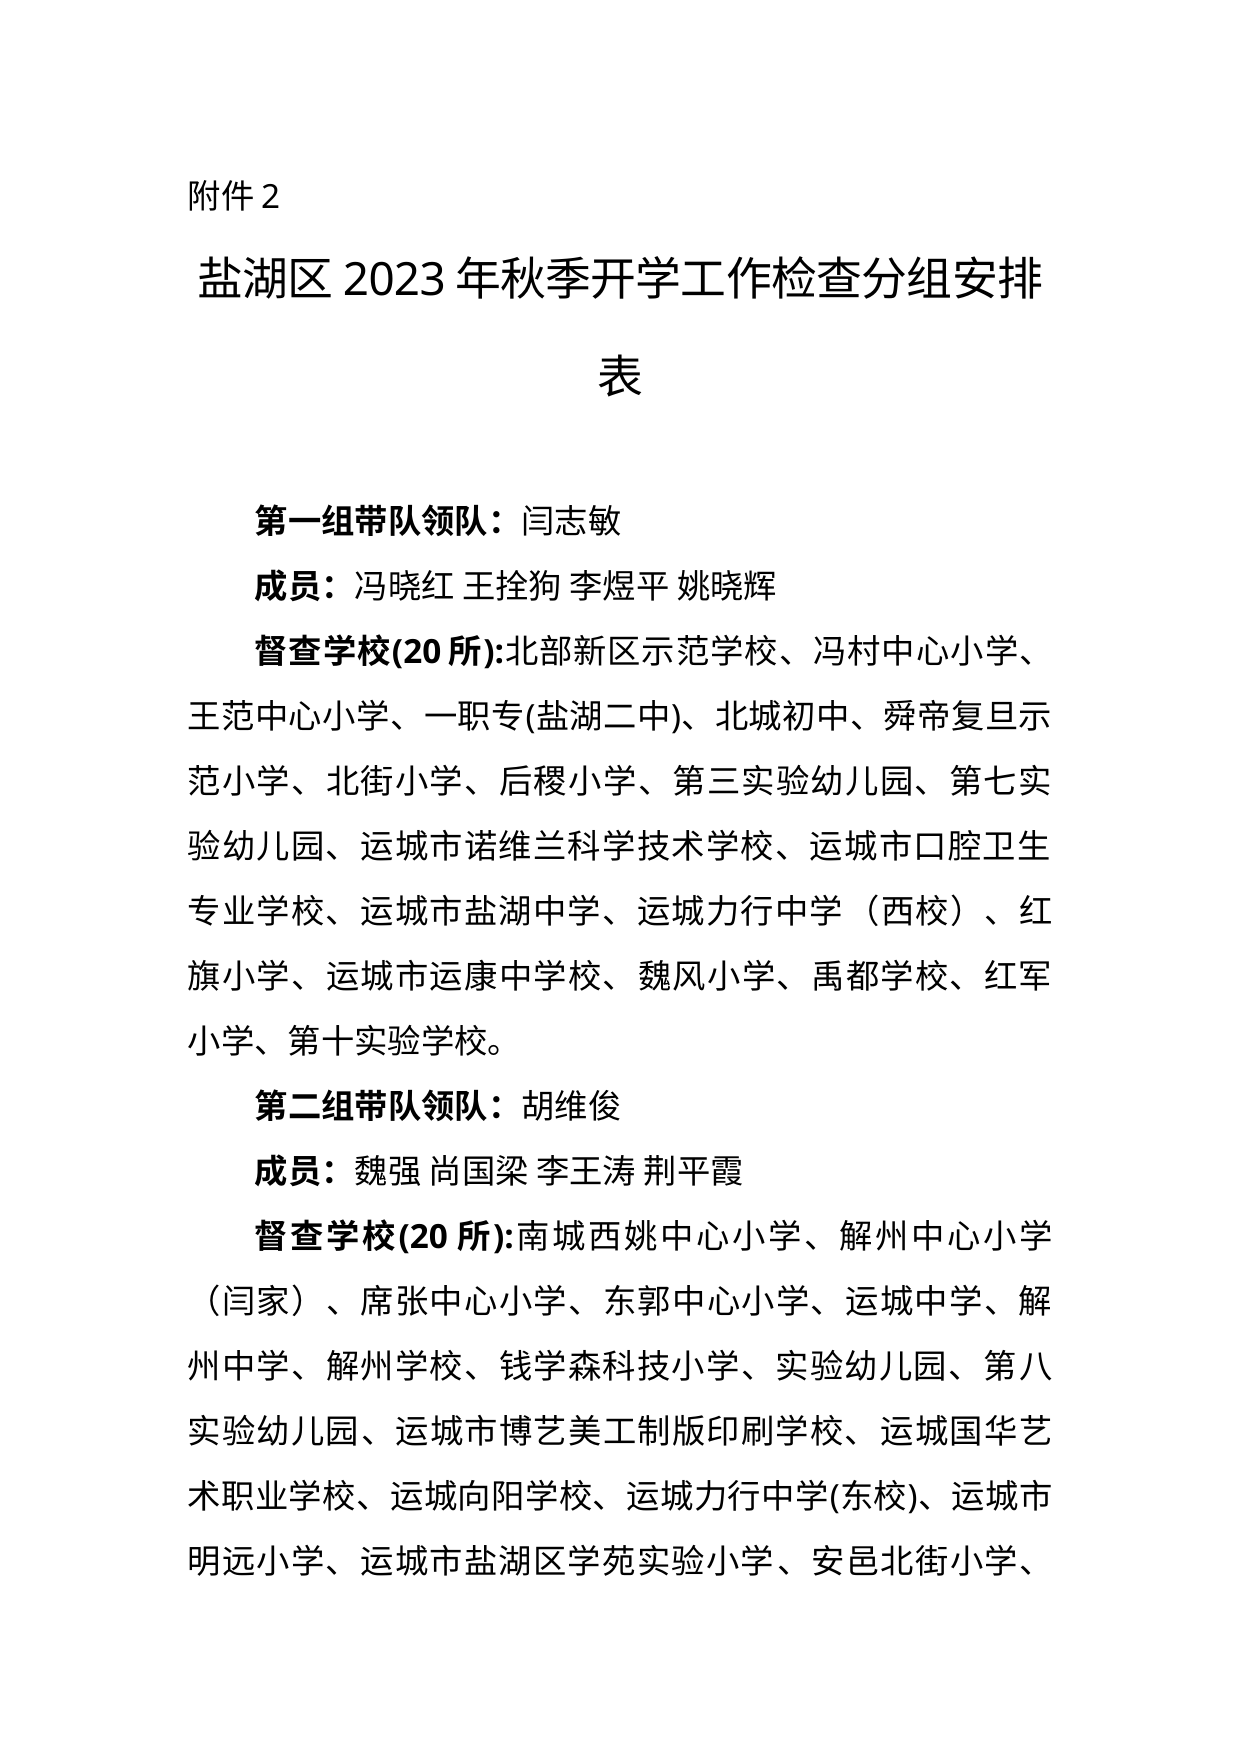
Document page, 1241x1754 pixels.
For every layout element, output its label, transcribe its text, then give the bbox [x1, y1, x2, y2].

text 督查学校(20所):北部新区示范学校、冯村中心小学、王范中心小学、一职专(盐湖二中)、北城初中、舜帝复旦示范小学、北街小学、后稷小学、第三实验幼儿园、第七实验幼儿园、运城市诺维兰科学技术学校、运城市口腔卫生专业学校、运城市盐湖中学、运城力行中学（西校）、红旗小学、运城市运康中学校、魏风小学、禹都学校、红军小学、第十实验学校。 [187, 617, 1053, 1072]
text 成员：冯晓红 王拴狗 李煜平 姚晓辉 [187, 552, 1053, 617]
text 第一组带队领队：闫志敏 [187, 487, 1053, 552]
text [187, 1202, 1053, 1592]
text 成员：魏强 尚国梁 李王涛 荆平霞 [187, 1137, 1053, 1202]
text 盐湖区2023年秋季开学工作检查分组安排表 [187, 227, 1053, 422]
text 附件2 [187, 162, 1053, 227]
text 第二组带队领队：胡维俊 [187, 1072, 1053, 1137]
